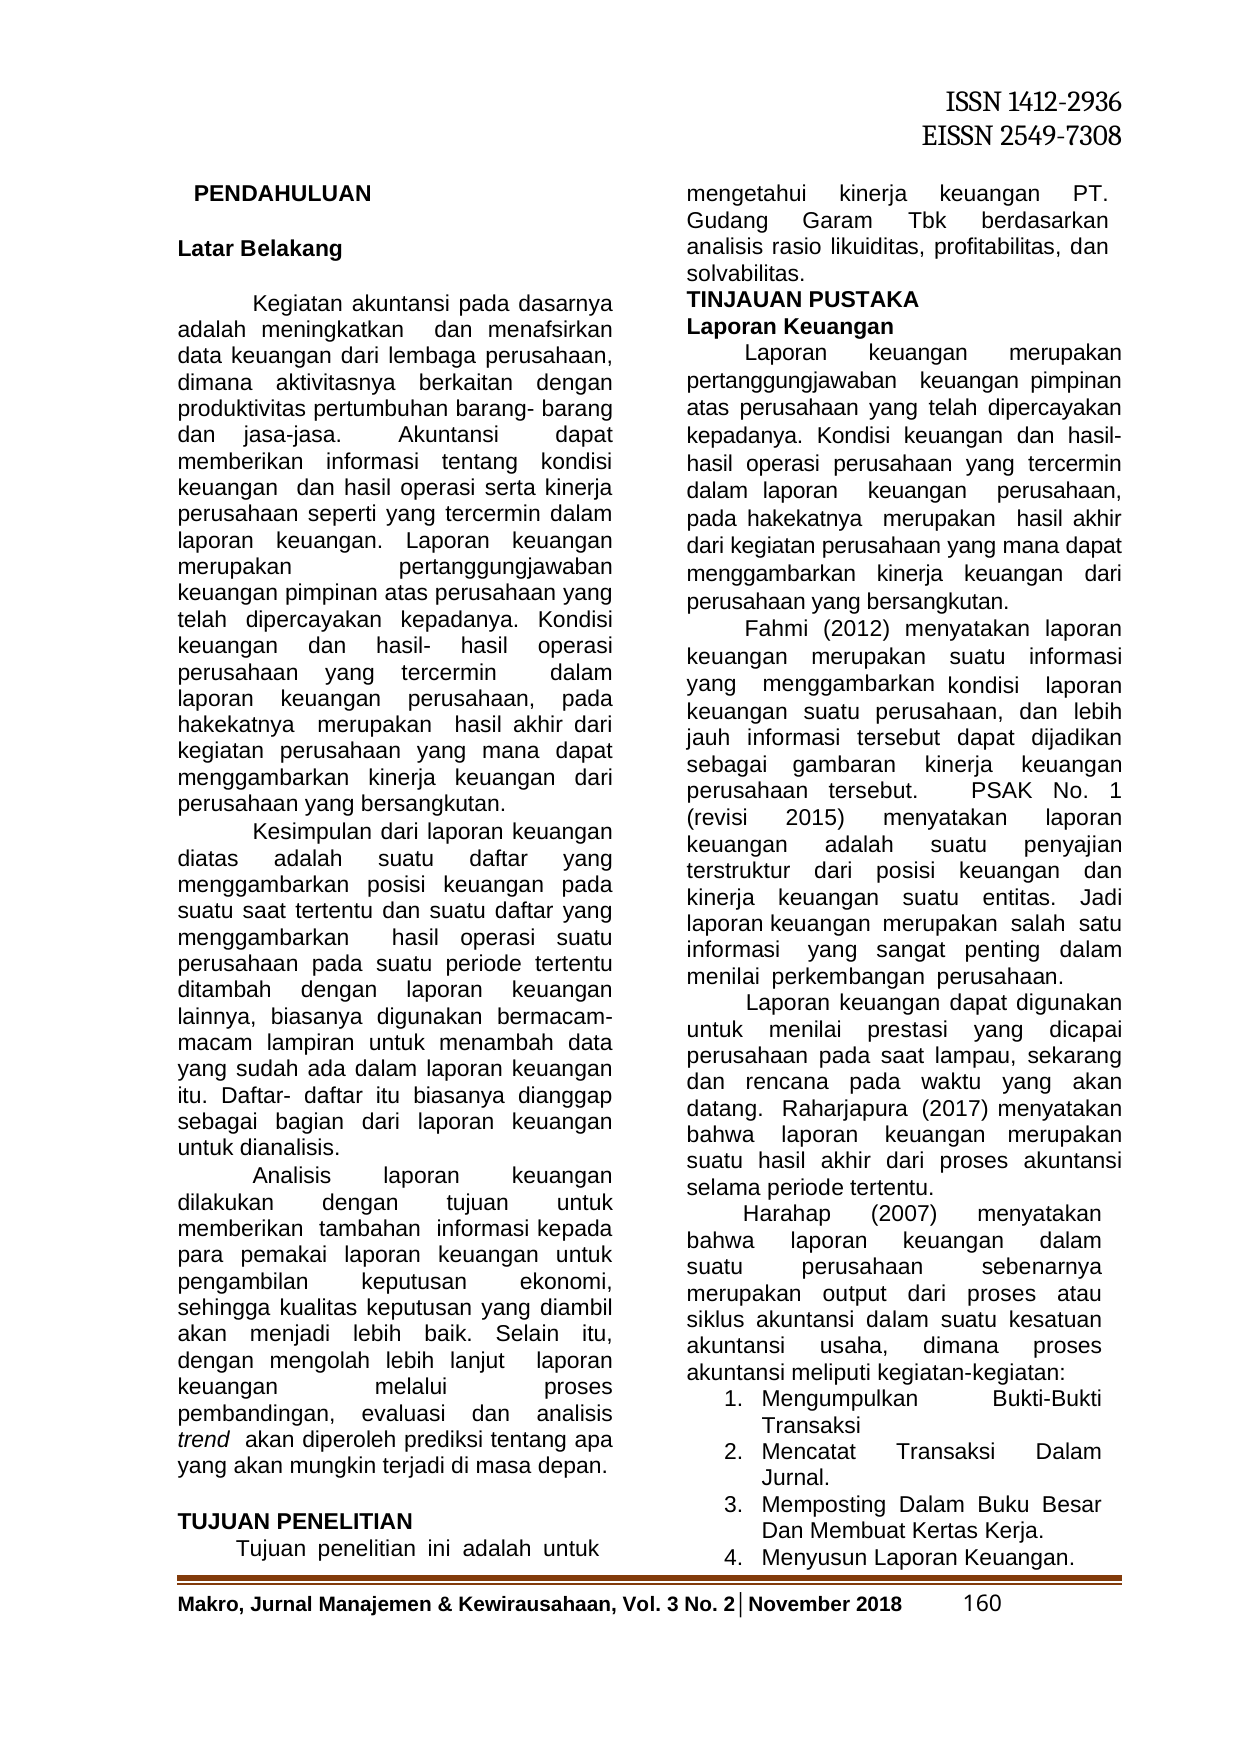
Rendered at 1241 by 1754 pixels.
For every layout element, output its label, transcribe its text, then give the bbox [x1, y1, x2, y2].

text TUJUAN PENELITIAN [177, 1508, 613, 1534]
text PENDAHULUAN [193, 180, 576, 207]
list Memposting Dalam Buku Besar Dan Membuat Kertas Kerja. [724, 1491, 1102, 1543]
text Tujuan penelitian ini adalah untuk mengetahui kinerja keuangan PT. Gudang Garam Tbk berdasarkan analisis rasio likuiditas, profitabilitas, dan solvabilitas. [686, 180, 1108, 286]
text Analisis laporan keuangan dilakukan dengan tujuan untuk memberikan tambahan informasi kepada para pemakai laporan keuangan untuk pengambilan keputusan ekonomi, sehingga kualitas keputusan yang diambil akan menjadi lebih baik. Selain itu, dengan mengolah lebih lanjut laporan keuangan melalui proses pembandingan, evaluasi dan analisis trend akan diperoleh prediksi tentang apa yang akan mungkin terjadi di masa depan. [177, 1162, 613, 1478]
text Latar Belakang [177, 235, 576, 261]
text TINJAUAN PUSTAKA [686, 286, 1108, 312]
text Laporan Keuangan [686, 313, 1108, 339]
text Laporan keuangan merupakan pertanggungjawaban keuangan pimpinan atas perusahaan yang telah dipercayakan kepadanya. Kondisi keuangan dan hasil- hasil operasi perusahaan yang tercermin dalam laporan keuangan perusahaan, pada hakekatnya merupakan hasil akhir dari kegiatan perusahaan yang mana dapat menggambarkan kinerja keuangan dari perusahaan yang bersangkutan. [686, 339, 1122, 615]
text Fahmi (2012) menyatakan laporan keuangan merupakan suatu informasi yang menggambarkan kondisi laporan keuangan suatu perusahaan, dan lebih jauh informasi tersebut dapat dijadikan sebagai gambaran kinerja keuangan perusahaan tersebut. PSAK No. 1 (revisi 2015) menyatakan laporan keuangan adalah suatu penyajian terstruktur dari posisi keuangan dan kinerja keuangan suatu entitas. Jadi laporan keuangan merupakan salah satu informasi yang sangat penting dalam menilai perkembangan perusahaan. [686, 615, 1122, 989]
text Tujuan penelitian ini adalah untuk mengetahui kinerja keuangan PT. Gudang Garam Tbk berdasarkan analisis rasio likuiditas, profitabilitas, dan solvabilitas. [177, 1535, 599, 1561]
text Laporan keuangan dapat digunakan untuk menilai prestasi yang dicapai perusahaan pada saat lampau, sekarang dan rencana pada waktu yang akan datang. Raharjapura (2017) menyatakan bahwa laporan keuangan merupakan suatu hasil akhir dari proses akuntansi selama periode tertentu. [686, 989, 1122, 1200]
list Menyusun Laporan Keuangan. [724, 1543, 1102, 1570]
list Mencatat Transaksi Dalam Jurnal. [724, 1438, 1102, 1491]
list Mengumpulkan Bukti-Bukti Transaksi [724, 1385, 1102, 1438]
text Kesimpulan dari laporan keuangan diatas adalah suatu daftar yang menggambarkan posisi keuangan pada suatu saat tertentu dan suatu daftar yang menggambarkan hasil operasi suatu perusahaan pada suatu periode tertentu ditambah dengan laporan keuangan lainnya, biasanya digunakan bermacam- macam lampiran untuk menambah data yang sudah ada dalam laporan keuangan itu. Daftar- daftar itu biasanya dianggap sebagai bagian dari laporan keuangan untuk dianalisis. [177, 818, 613, 1161]
text Harahap (2007) menyatakan bahwa laporan keuangan dalam suatu perusahaan sebenarnya merupakan output dari proses atau siklus akuntansi dalam suatu kesatuan akuntansi usaha, dimana proses akuntansi meliputi kegiatan-kegiatan: [686, 1200, 1102, 1385]
text Kegiatan akuntansi pada dasarnya adalah meningkatkan dan menafsirkan data keuangan dari lembaga perusahaan, dimana aktivitasnya berkaitan dengan produktivitas pertumbuhan barang- barang dan jasa-jasa. Akuntansi dapat memberikan informasi tentang kondisi keuangan dan hasil operasi serta kinerja perusahaan seperti yang tercermin dalam laporan keuangan. Laporan keuangan merupakan pertanggungjawaban keuangan pimpinan atas perusahaan yang telah dipercayakan kepadanya. Kondisi keuangan dan hasil- hasil operasi perusahaan yang tercermin dalam laporan keuangan perusahaan, pada hakekatnya merupakan hasil akhir dari kegiatan perusahaan yang mana dapat menggambarkan kinerja keuangan dari perusahaan yang bersangkutan. [177, 289, 613, 817]
